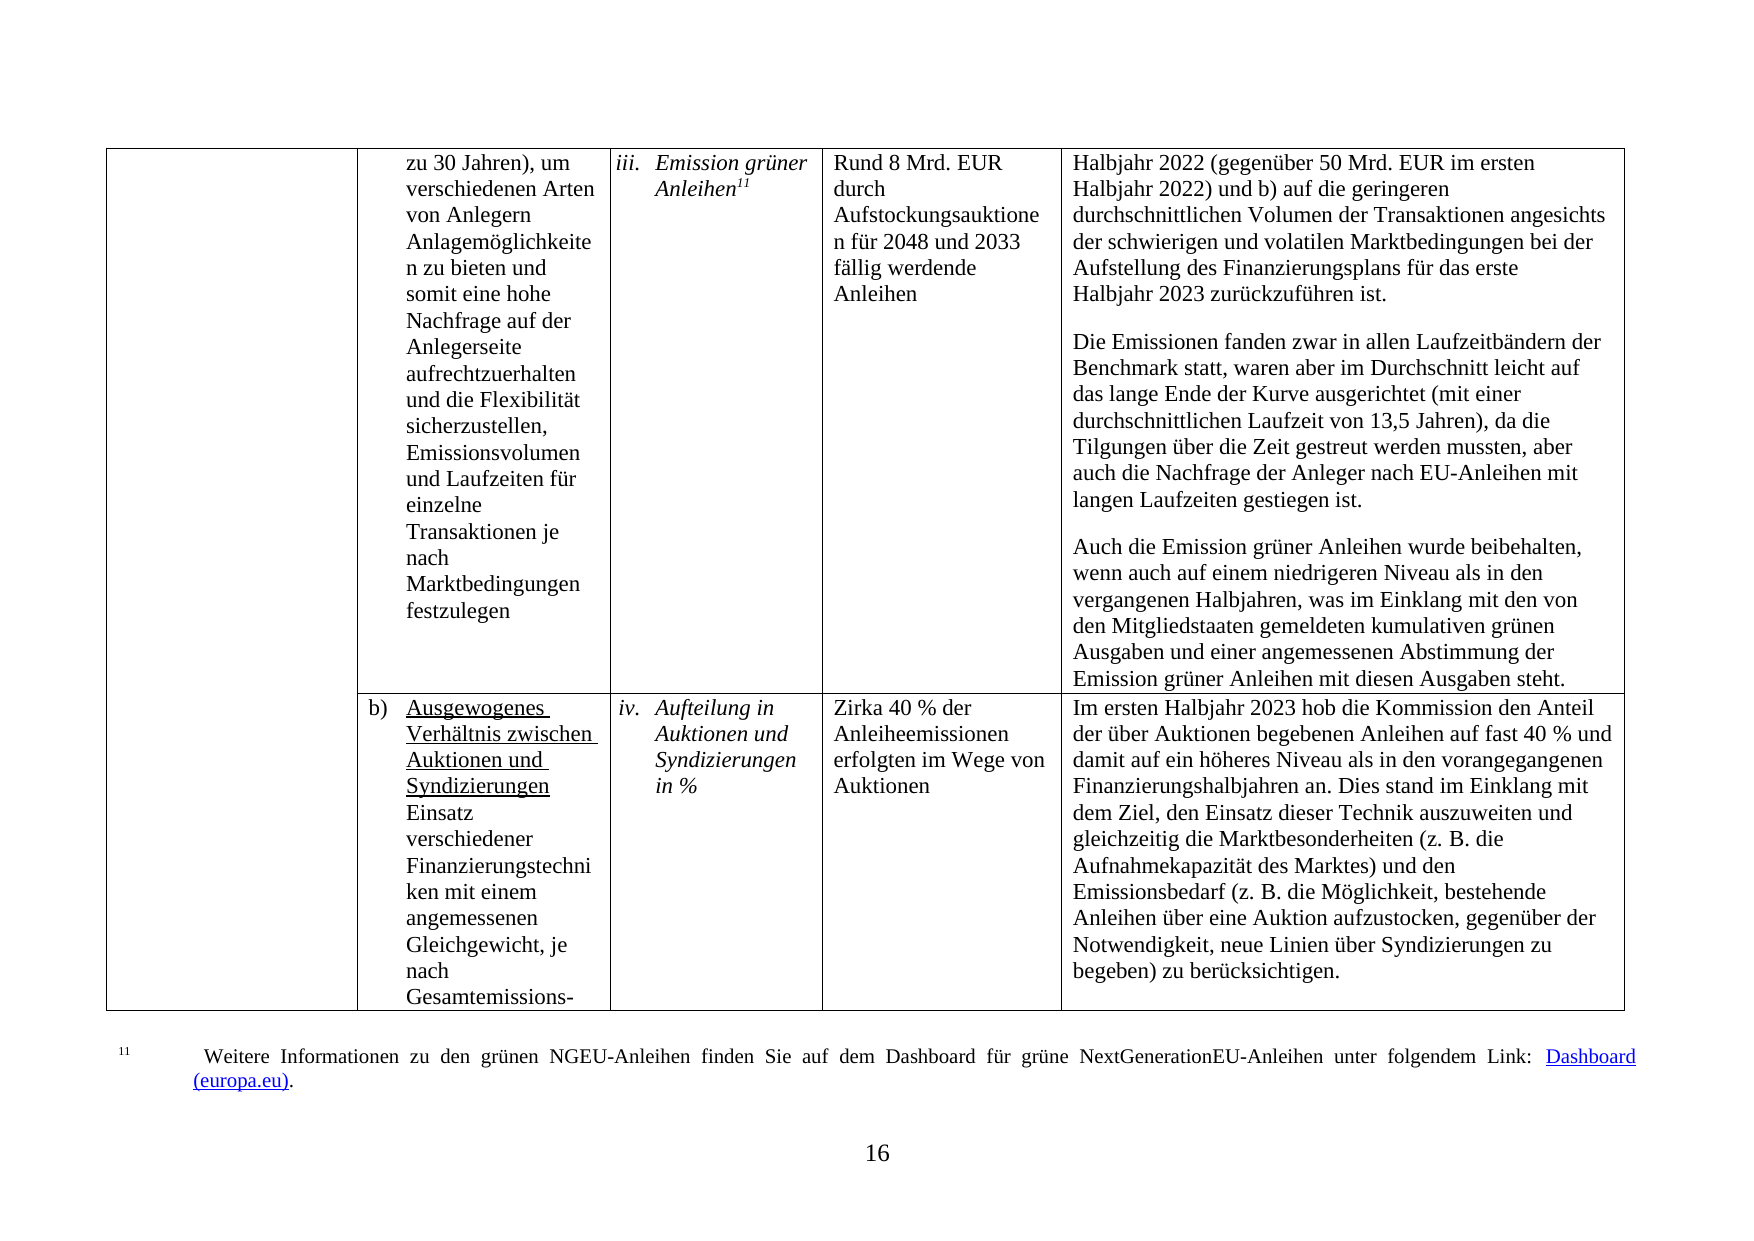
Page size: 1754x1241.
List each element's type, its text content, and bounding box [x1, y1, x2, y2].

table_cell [611, 694, 822, 1010]
table_cell Rund 8 Mrd. EUR durch Aufstockungsauktionen für 2048 und 2033 fällig werdende Anleihen [823, 149, 1061, 692]
table_cell Emission grüner Anleihen [611, 149, 822, 692]
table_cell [1062, 694, 1624, 1010]
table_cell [358, 694, 610, 1010]
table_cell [823, 694, 1061, 1010]
